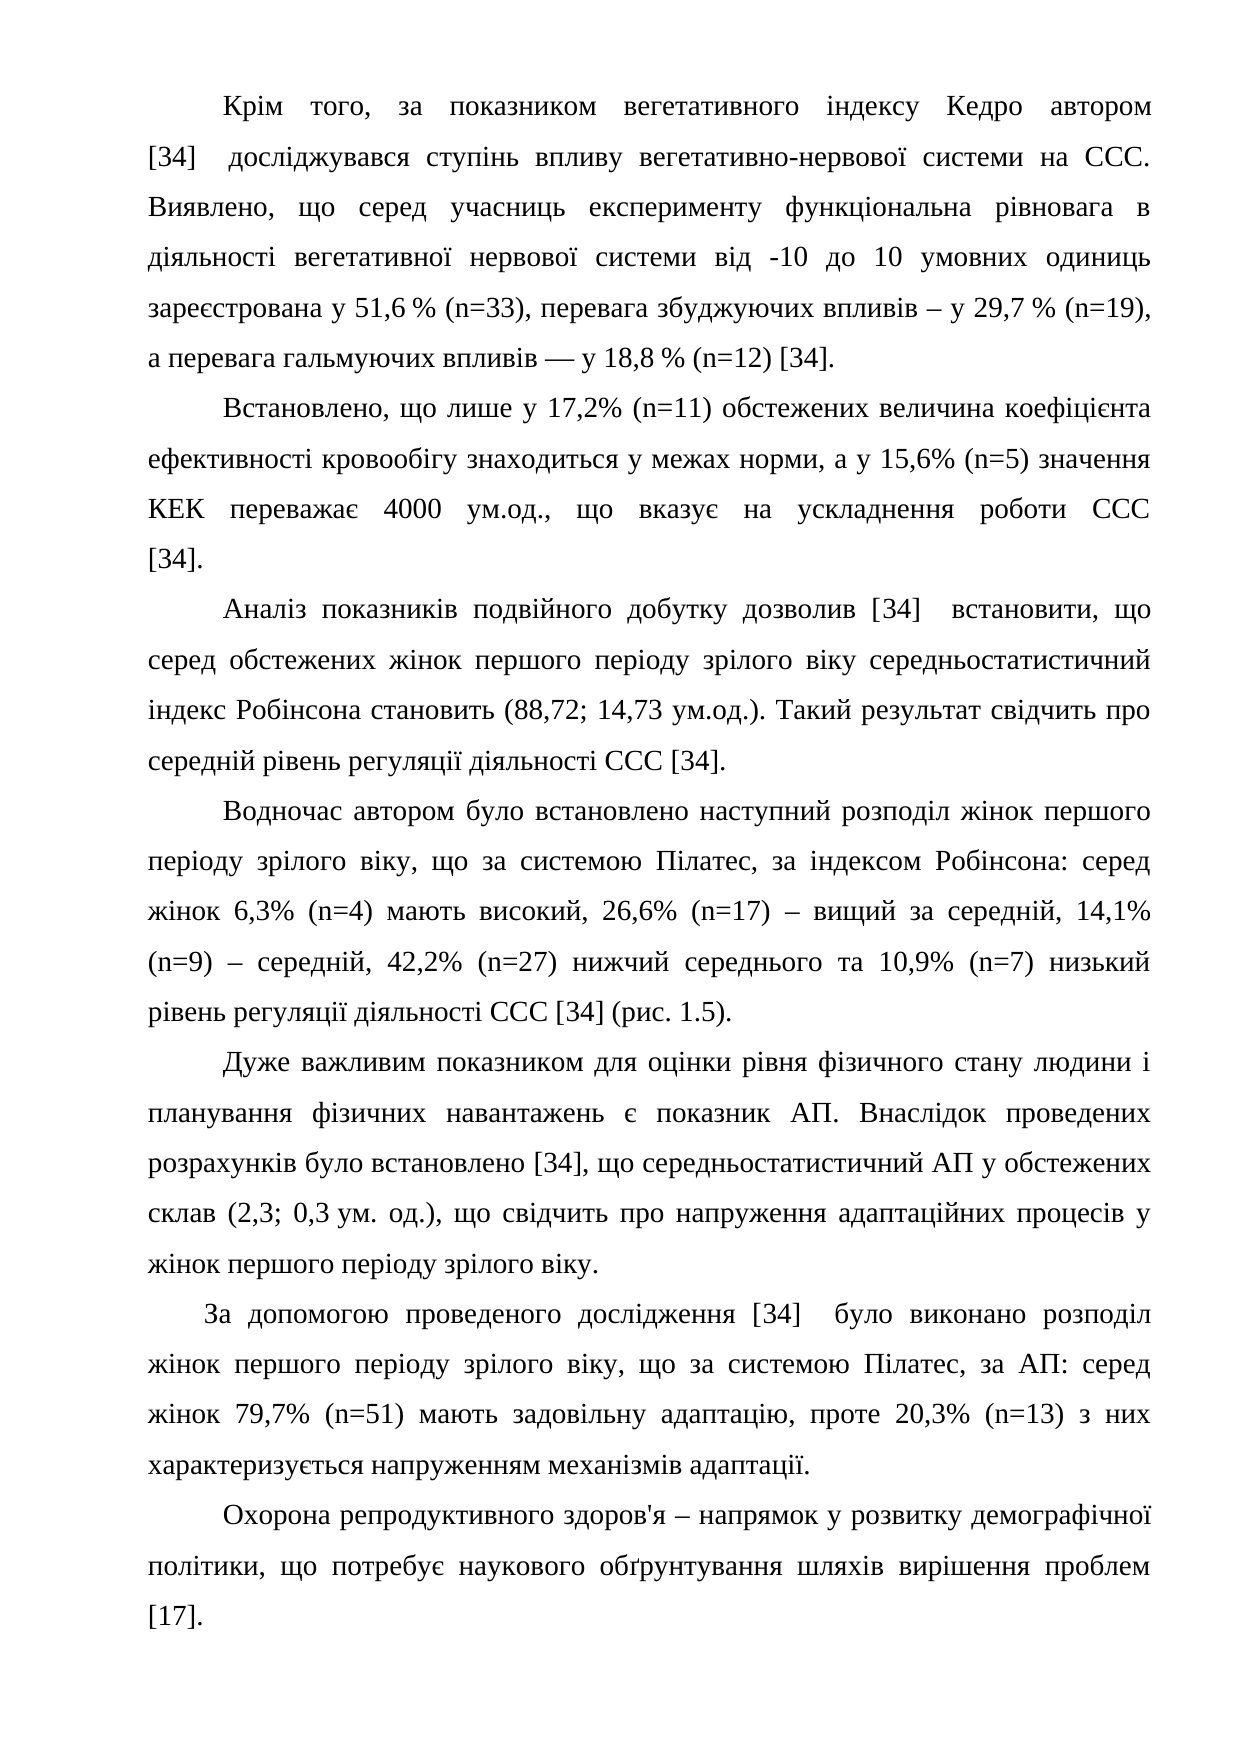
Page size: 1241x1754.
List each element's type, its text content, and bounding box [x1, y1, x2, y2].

text За допомогою проведеного дослідження [34] було виконано розподіл жінок першого періоду зрілого віку, що за системою Пілатес, за АП: серед жінок 79,7% (n=51) мають задовільну адаптацію, проте 20,3% (n=13) з них характеризується напруженням механізмів адаптації. [148, 1296, 1152, 1481]
text Дуже важливим показником для оцінки рівня фізичного стану людини і планування фізичних навантажень є показник АП. Внаслідок проведених розрахунків було встановлено [34], що середньостатистичний АП у обстежених склав (2,3; 0,3 ум. од.), що свідчить про напруження адаптаційних процесів у жінок першого періоду зрілого віку. [148, 1044, 1152, 1279]
text Водночас автором було встановлено наступний розподіл жінок першого періоду зрілого віку, що за системою Пілатес, за індексом Робінсона: серед жінок 6,3% (n=4) мають високий, 26,6% (n=17) – вищий за середній, 14,1% (n=9) – середній, 42,2% (n=27) нижчий середнього та 10,9% (n=7) низький рівень регуляції діяльності ССС [34] (рис. 1.5). [148, 793, 1152, 1028]
text Охорона репродуктивного здоров'я – напрямок у розвитку демографічної політики, що потребує наукового обґрунтування шляхів вирішення проблем [17]. [148, 1497, 1152, 1631]
text Крім того, за показником вегетативного індексу Кедро автором [34] досліджувався ступінь впливу вегетативно-нервової системи на ССС. Виявлено, що серед учасниць експерименту функціональна рівновага в діяльності вегетативної нервової системи від -10 до 10 умовних одиниць зареєстрована у 51,6 % (n=33), перевага збуджуючих впливів – у 29,7 % (n=19), а перевага гальмуючих впливів — у 18,8 % (n=12) [34]. [148, 88, 1152, 374]
text Встановлено, що лише у 17,2% (n=11) обстежених величина коефіцієнта ефективності кровообігу знаходиться у межах норми, а у 15,6% (n=5) значення КЕК переважає 4000 ум.од., що вказує на ускладнення роботи ССС [34]. [148, 390, 1152, 575]
text Аналіз показників подвійного добутку дозволив [34] встановити, що серед обстежених жінок першого періоду зрілого віку середньостатистичний індекс Робінсона становить (88,72; 14,73 ум.од.). Такий результат свідчить про середній рівень регуляції діяльності ССС [34]. [148, 592, 1152, 776]
